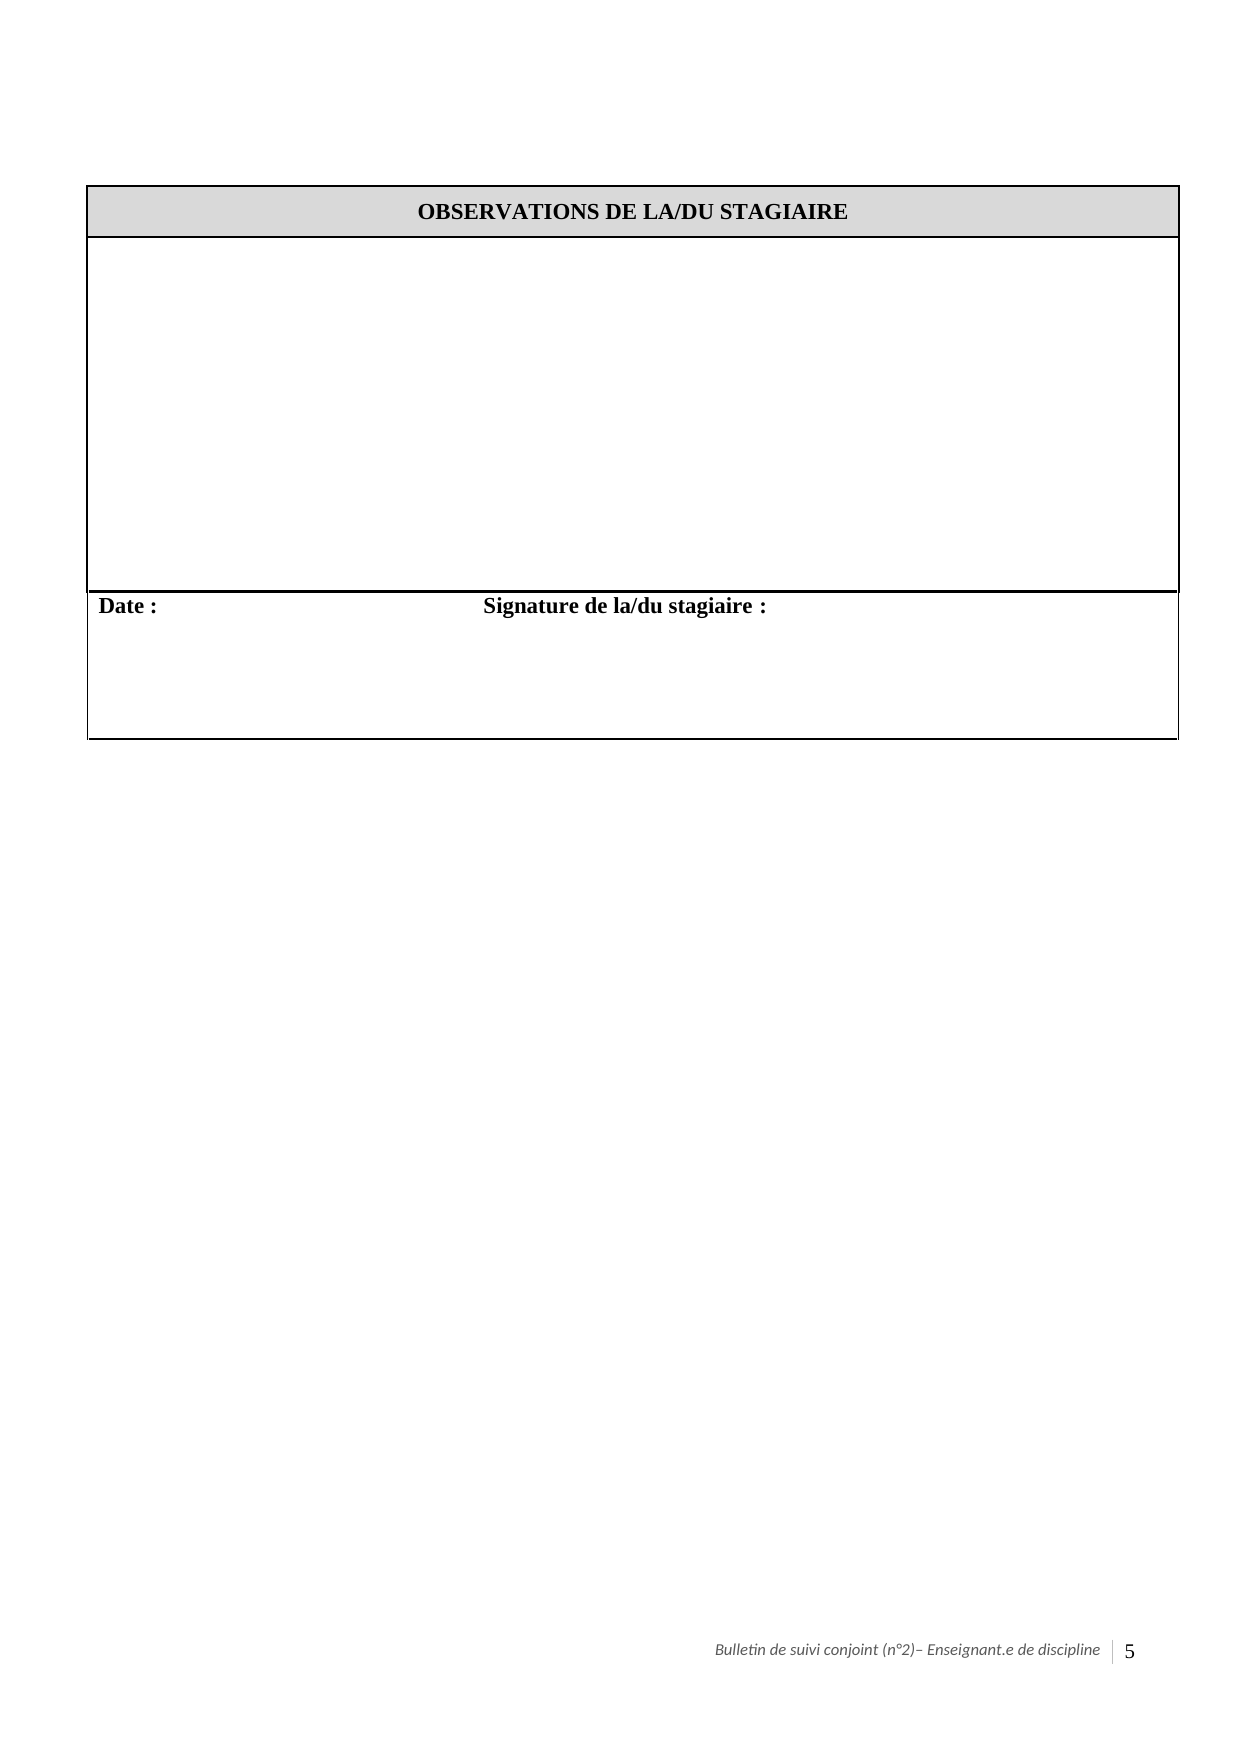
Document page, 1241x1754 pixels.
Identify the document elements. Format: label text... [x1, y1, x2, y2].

table_cell Date : Signature de la/du stagiaire : [88, 590, 1178, 738]
table_cell [87, 738, 1179, 745]
table_header OBSERVATIONS DE LA/DU STAGIAIRE [88, 187, 1178, 236]
table_cell [88, 238, 1178, 590]
